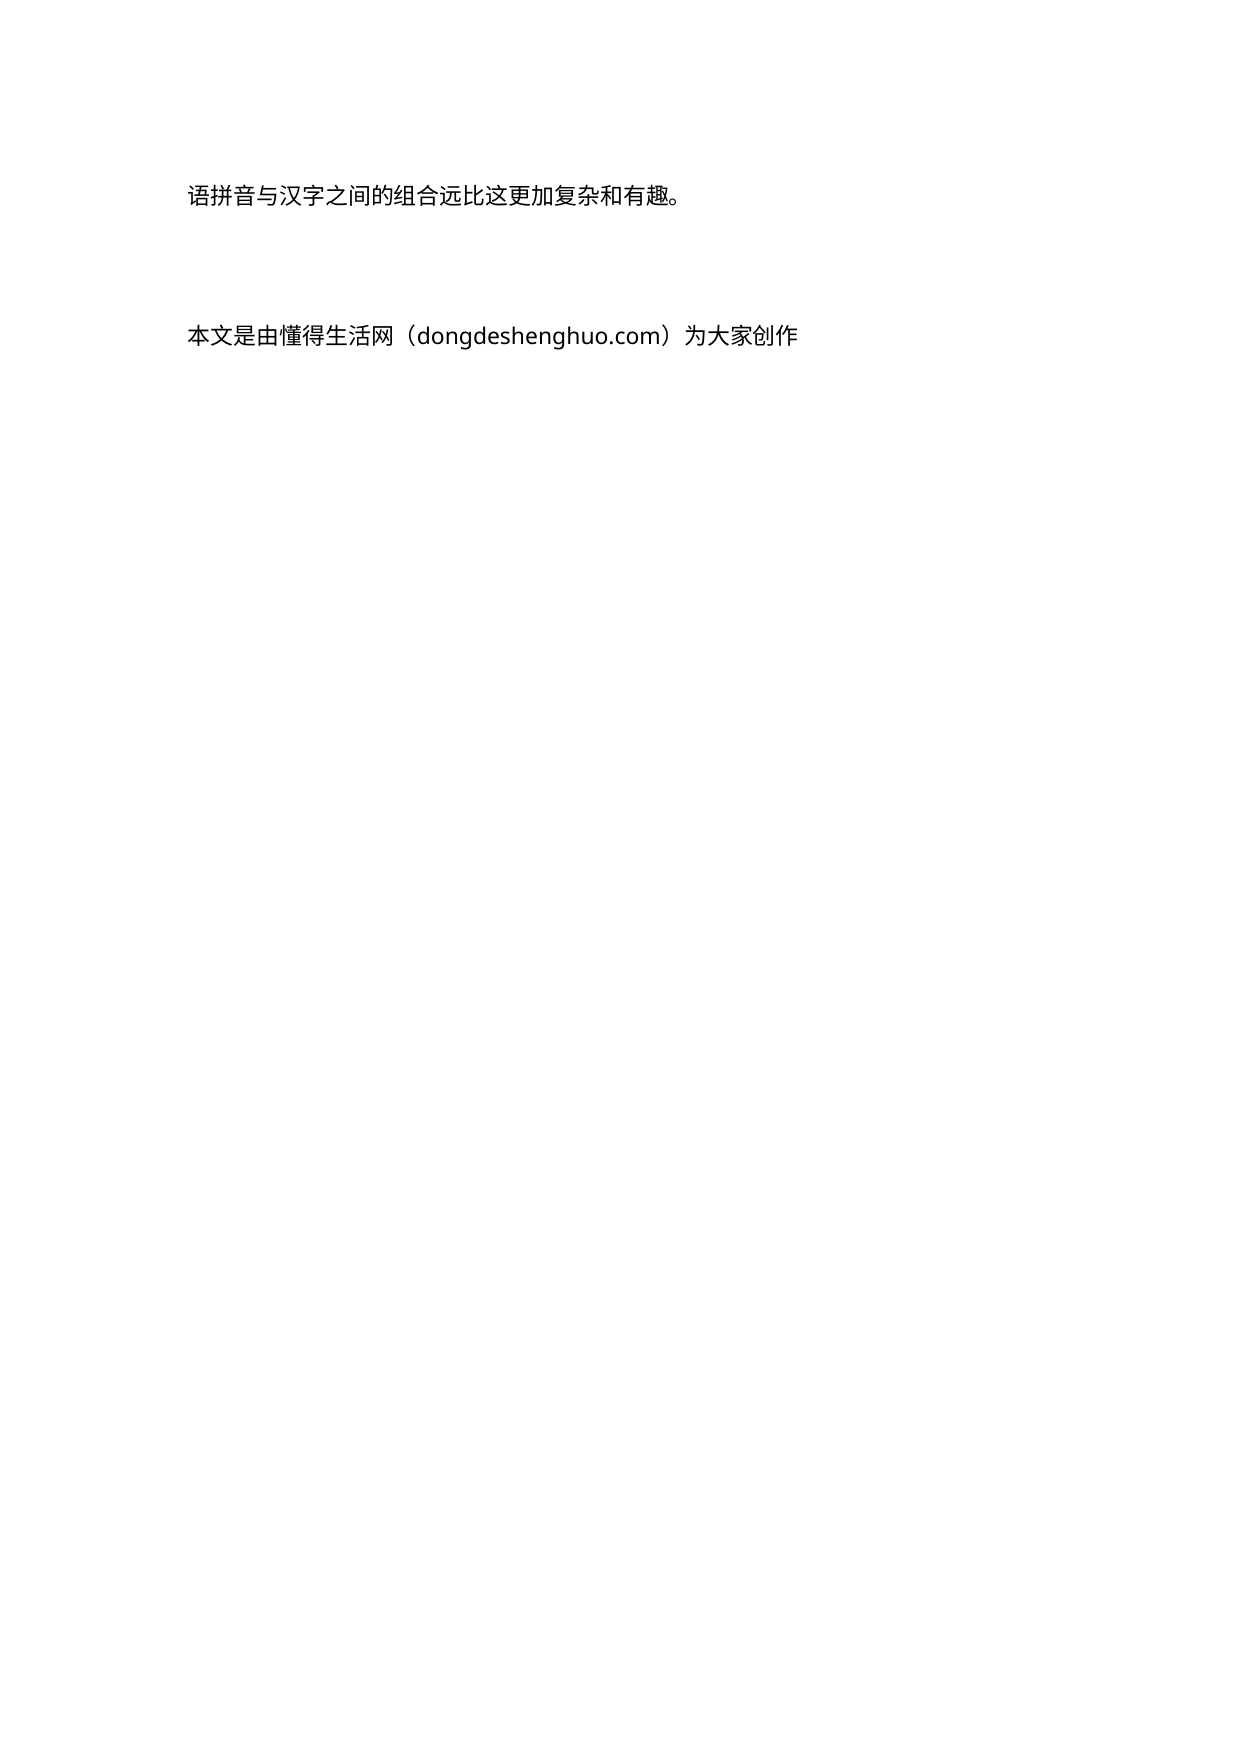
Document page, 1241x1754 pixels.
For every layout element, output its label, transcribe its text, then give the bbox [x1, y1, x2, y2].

text 本文是由懂得生活网（dongdeshenghuo.com）为大家创作 [187, 302, 1053, 367]
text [187, 162, 1053, 227]
